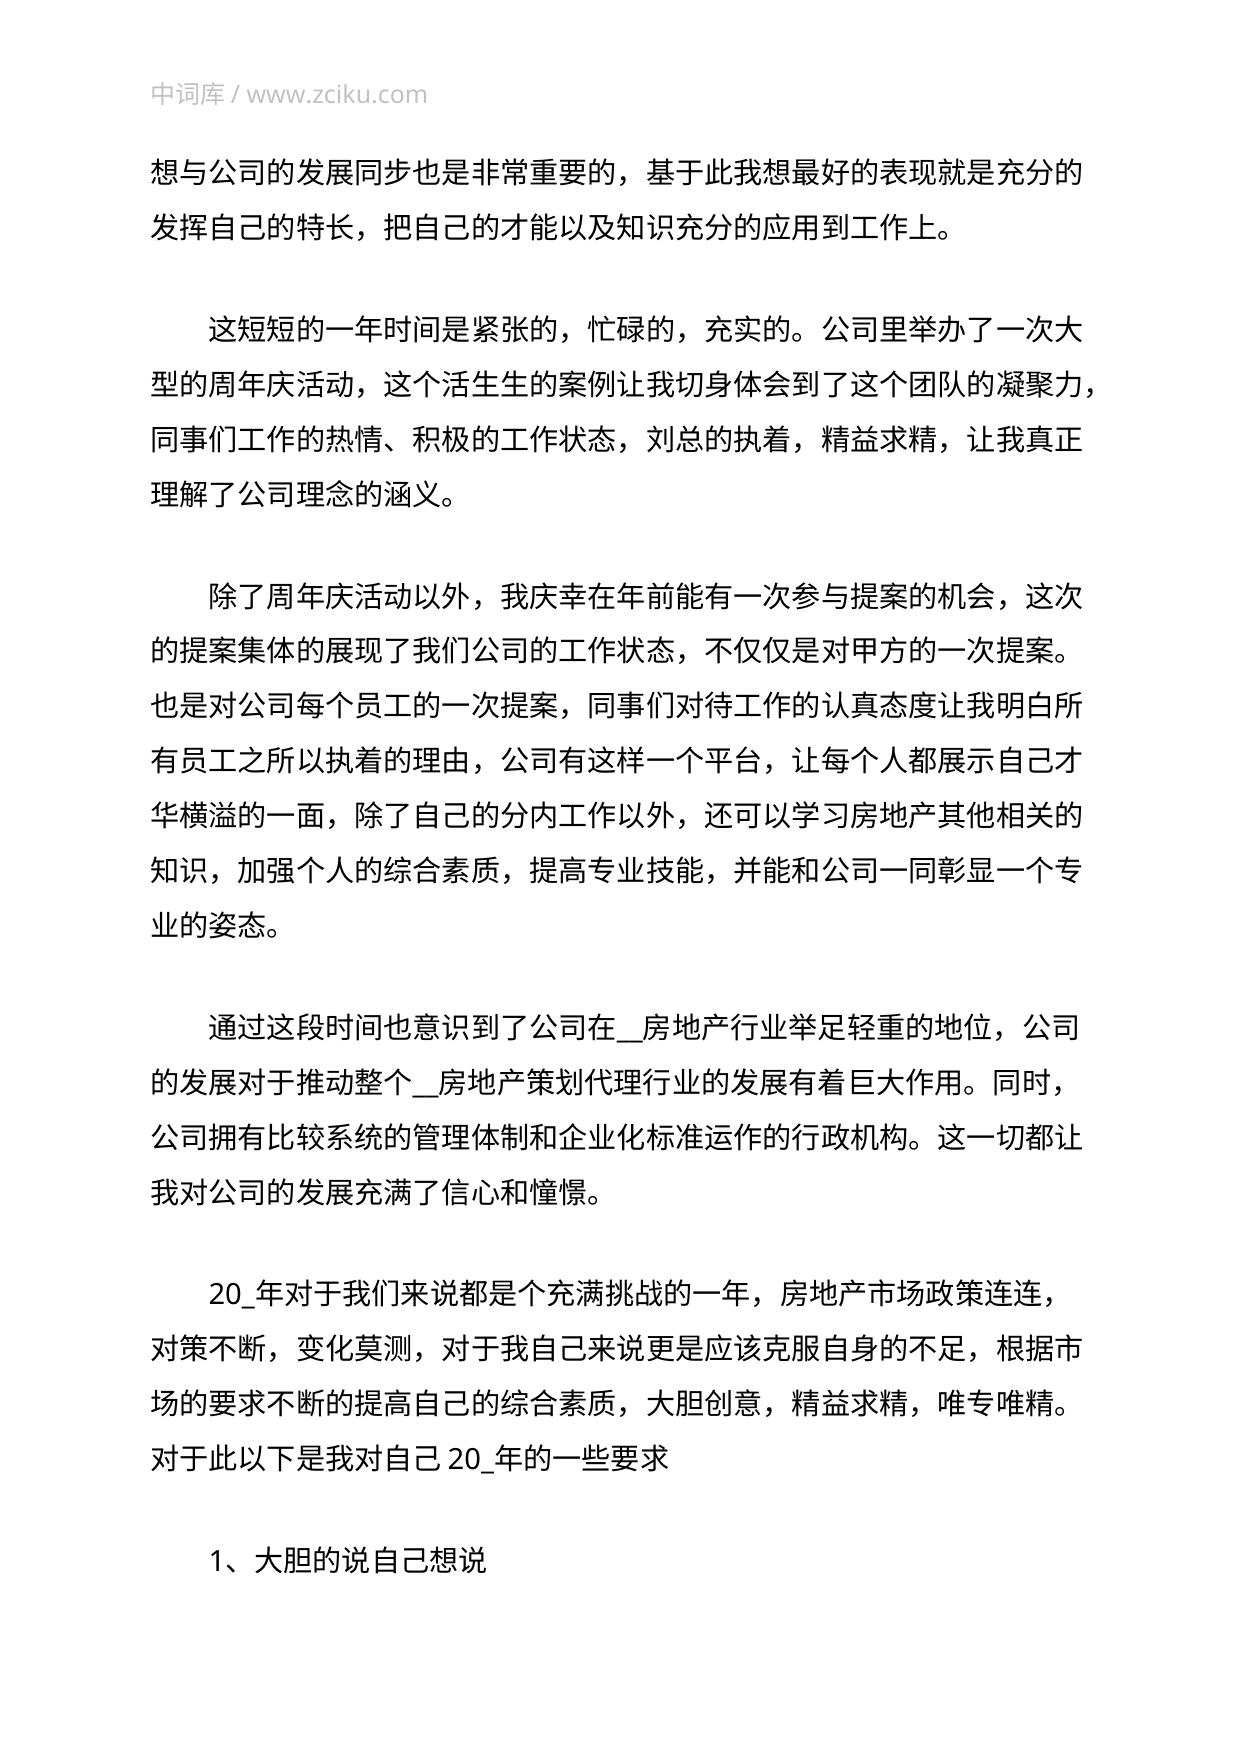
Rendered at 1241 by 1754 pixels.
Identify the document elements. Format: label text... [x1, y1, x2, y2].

text 通过这段时间也意识到了公司在__房地产行业举足轻重的地位，公司的发展对于推动整个__房地产策划代理行业的发展有着巨大作用。同时，公司拥有比较系统的管理体制和企业化标准运作的行政机构。这一切都让我对公司的发展充满了信心和憧憬。 [150, 1004, 1090, 1211]
text 1、大胆的说自己想说 [150, 1538, 1090, 1580]
text 除了周年庆活动以外，我庆幸在年前能有一次参与提案的机会，这次的提案集体的展现了我们公司的工作状态，不仅仅是对甲方的一次提案。也是对公司每个员工的一次提案，同事们对待工作的认真态度让我明白所有员工之所以执着的理由，公司有这样一个平台，让每个人都展示自己才华横溢的一面，除了自己的分内工作以外，还可以学习房地产其他相关的知识，加强个人的综合素质，提高专业技能，并能和公司一同彰显一个专业的姿态。 [150, 573, 1090, 945]
text 20_年对于我们来说都是个充满挑战的一年，房地产市场政策连连，对策不断，变化莫测，对于我自己来说更是应该克服自身的不足，根据市场的要求不断的提高自己的综合素质，大胆创意，精益求精，唯专唯精。对于此以下是我对自己20_年的一些要求 [150, 1271, 1090, 1478]
text 这短短的一年时间是紧张的，忙碌的，充实的。公司里举办了一次大型的周年庆活动，这个活生生的案例让我切身体会到了这个团队的凝聚力，同事们工作的热情、积极的工作状态，刘总的执着，精益求精，让我真正理解了公司理念的涵义。 [150, 307, 1090, 514]
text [150, 150, 1090, 247]
